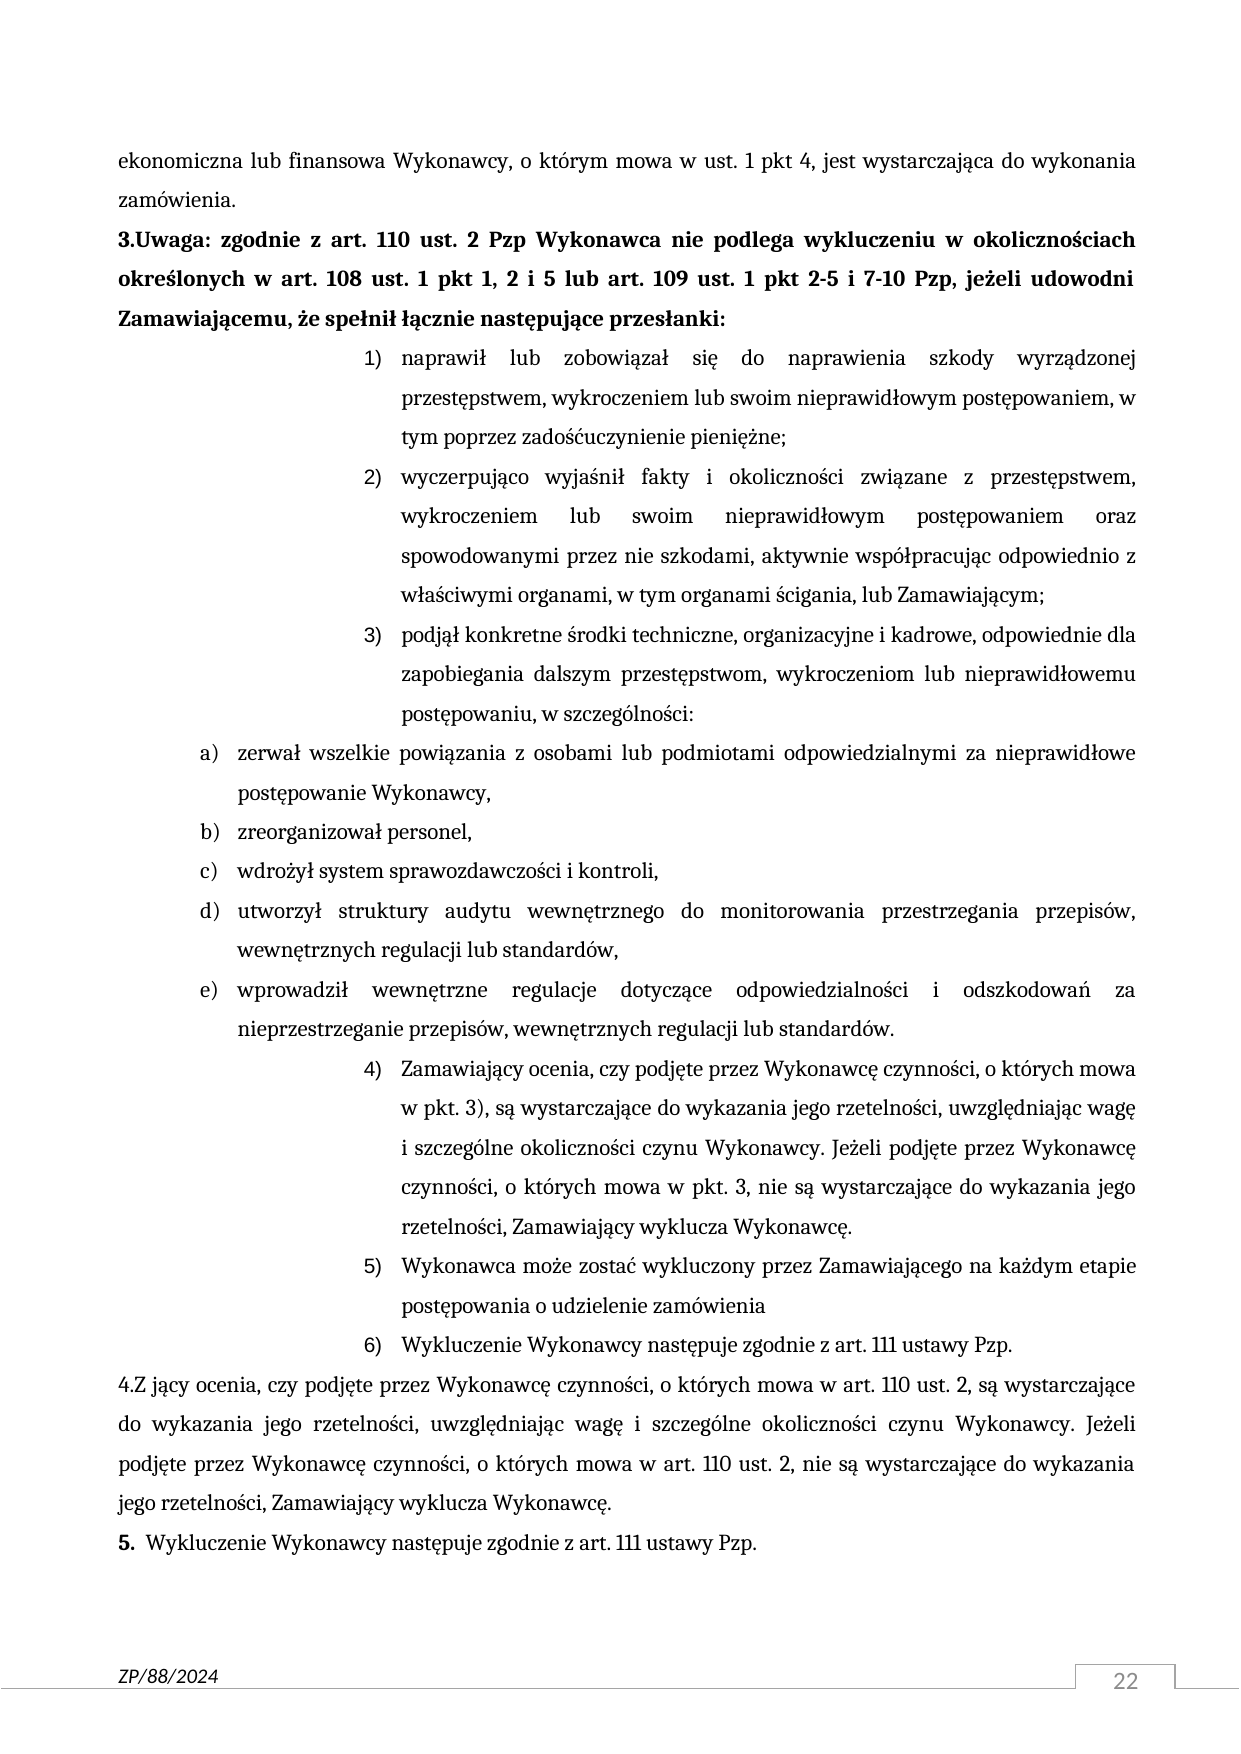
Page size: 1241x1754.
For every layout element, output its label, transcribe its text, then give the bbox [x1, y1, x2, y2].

list Wykonawca może zostać wykluczony przez Zamawiającego na każdym etapie postępowania o udzielenie zamówienia [363, 1253, 1137, 1319]
list wdrożył system sprawozdawczości i kontroli, [200, 858, 1137, 885]
text 5. Wykluczenie Wykonawcy następuje zgodnie z art. 111 ustawy Pzp. [118, 1529, 1137, 1556]
list wprowadził wewnętrzne regulacje dotyczące odpowiedzialności i odszkodowań za nieprzestrzeganie przepisów, wewnętrznych regulacji lub standardów. [200, 977, 1137, 1043]
list podjął konkretne środki techniczne, organizacyjne i kadrowe, odpowiednie dla zapobiegania dalszym przestępstwom, wykroczeniom lub nieprawidłowemu postępowaniu, w szczególności: [363, 621, 1137, 727]
list zerwał wszelkie powiązania z osobami lub podmiotami odpowiedzialnymi za nieprawidłowe postępowanie Wykonawcy, [200, 740, 1137, 806]
list Zamawiający ocenia, czy podjęte przez Wykonawcę czynności, o których mowa w pkt. 3), są wystarczające do wykazania jego rzetelności, uwzględniając wagę i szczególne okoliczności czynu Wykonawcy. Jeżeli podjęte przez Wykonawcę czynności, o których mowa w pkt. 3, nie są wystarczające do wykazania jego rzetelności, Zamawiający wyklucza Wykonawcę. [363, 1056, 1137, 1240]
list Wykluczenie Wykonawcy następuje zgodnie z art. 111 ustawy Pzp. [363, 1332, 1137, 1358]
text 3.Uwaga: zgodnie z art. 110 ust. 2 Pzp Wykonawca nie podlega wykluczeniu w okolicznościach określonych w art. 108 ust. 1 pkt 1, 2 i 5 lub art. 109 ust. 1 pkt 2-5 i 7-10 Pzp, jeżeli udowodni Zamawiającemu, że spełnił łącznie następujące przesłanki: [118, 227, 1137, 332]
list zreorganizował personel, [200, 819, 1137, 845]
list wyczerpująco wyjaśnił fakty i okoliczności związane z przestępstwem, wykroczeniem lub swoim nieprawidłowym postępowaniem oraz spowodowanymi przez nie szkodami, aktywnie współpracując odpowiednio z właściwymi organami, w tym organami ścigania, lub Zamawiającym; [363, 463, 1137, 608]
text 4.Z jący ocenia, czy podjęte przez Wykonawcę czynności, o których mowa w art. 110 ust. 2, są wystarczające do wykazania jego rzetelności, uwzględniając wagę i szczególne okoliczności czynu Wykonawcy. Jeżeli podjęte przez Wykonawcę czynności, o których mowa w art. 110 ust. 2, nie są wystarczające do wykazania jego rzetelności, Zamawiający wyklucza Wykonawcę. [118, 1372, 1137, 1516]
list naprawił lub zobowiązał się do naprawienia szkody wyrządzonej przestępstwem, wykroczeniem lub swoim nieprawidłowym postępowaniem, w tym poprzez zadośćuczynienie pieniężne; [363, 345, 1137, 450]
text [118, 148, 1137, 213]
list utworzył struktury audytu wewnętrznego do monitorowania przestrzegania przepisów, wewnętrznych regulacji lub standardów, [200, 898, 1137, 964]
